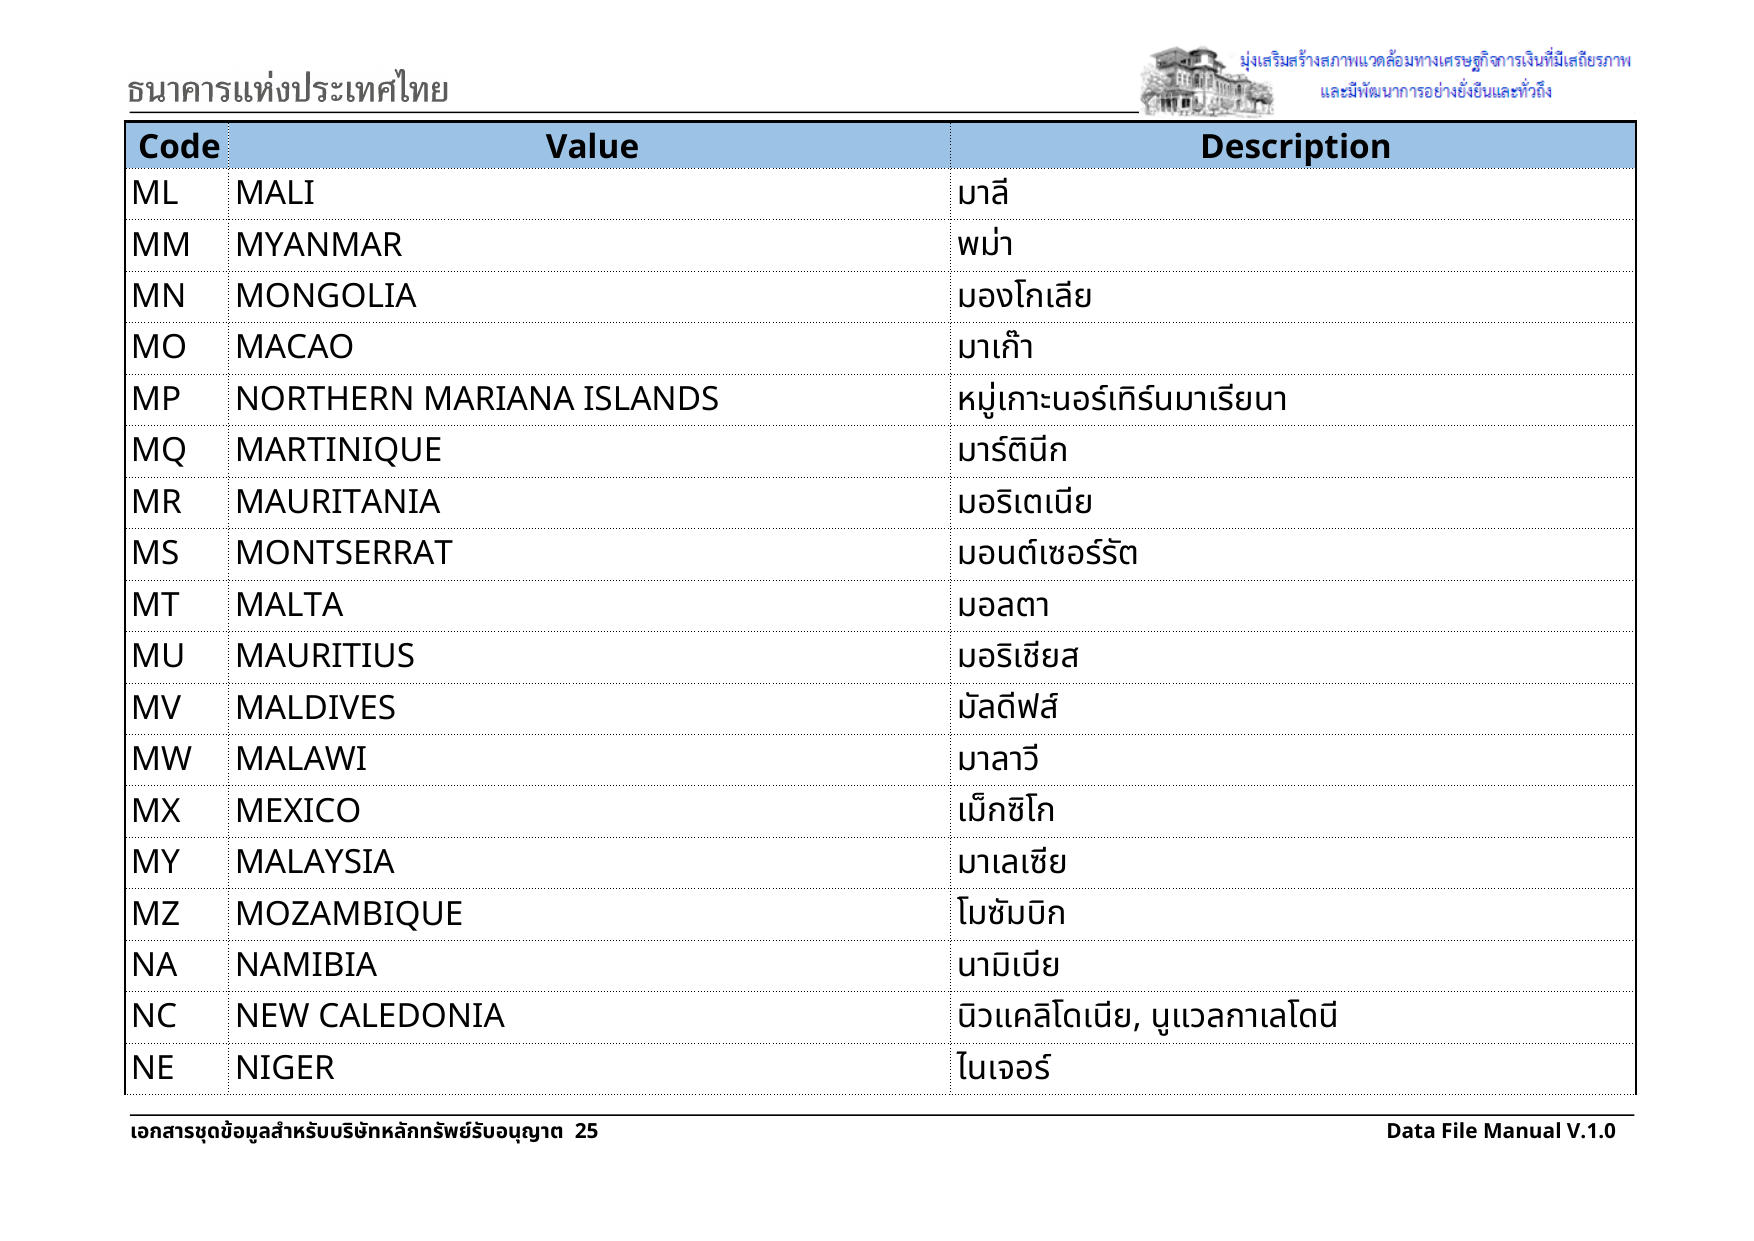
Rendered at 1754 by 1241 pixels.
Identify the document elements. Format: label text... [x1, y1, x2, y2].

table_cell MALDIVES [229, 683, 951, 734]
table_cell MZ [126, 888, 228, 940]
table_cell นามิเบีย [951, 940, 1635, 991]
table_cell MS [126, 528, 228, 579]
table_cell MQ [126, 425, 228, 477]
table_cell MARTINIQUE [229, 425, 951, 477]
table_cell MY [126, 837, 228, 888]
table_cell MX [126, 785, 228, 837]
table_cell MT [126, 580, 228, 631]
table_cell มอลตา [951, 580, 1635, 631]
table_cell MONGOLIA [229, 271, 951, 322]
table_cell NIGER [229, 1043, 951, 1094]
table_cell ไนเจอร์ [951, 1043, 1635, 1094]
table_cell MW [126, 734, 228, 785]
table_cell พม่า [951, 219, 1635, 271]
table_cell มาเก๊า [951, 322, 1635, 374]
table_cell MP [126, 374, 228, 425]
table_cell MV [126, 683, 228, 734]
table_cell MAURITANIA [229, 477, 951, 528]
table_cell MO [126, 322, 228, 374]
table_header Description [951, 123, 1635, 168]
table_cell นิวแคลิโดเนีย, นูแวลกาเลโดนี [951, 991, 1635, 1043]
table_cell MEXICO [229, 785, 951, 837]
table_cell NEW CALEDONIA [229, 991, 951, 1043]
table_cell มาร์ตินีก [951, 425, 1635, 477]
table_cell NC [126, 991, 228, 1043]
table_cell มาลี [951, 168, 1635, 219]
table_cell มอริเตเนีย [951, 477, 1635, 528]
table_cell MALTA [229, 580, 951, 631]
table_cell MONTSERRAT [229, 528, 951, 579]
table_cell NE [126, 1043, 228, 1094]
table_cell มอริเชียส [951, 631, 1635, 682]
table_cell NA [126, 940, 228, 991]
table_cell MN [126, 271, 228, 322]
table_header Code [126, 123, 228, 168]
table_cell MACAO [229, 322, 951, 374]
table_cell หมู่เกาะนอร์เทิร์นมาเรียนา [951, 374, 1635, 425]
table_cell มองโกเลีย [951, 271, 1635, 322]
table_cell MM [126, 219, 228, 271]
table_cell ML [126, 168, 228, 219]
table_cell NAMIBIA [229, 940, 951, 991]
table_cell MALI [229, 168, 951, 219]
table_cell มอนต์เซอร์รัต [951, 528, 1635, 579]
table_cell MOZAMBIQUE [229, 888, 951, 940]
table_cell NORTHERN MARIANA ISLANDS [229, 374, 951, 425]
table_cell เม็กซิโก [951, 785, 1635, 837]
table_cell มัลดีฟส์ [951, 683, 1635, 734]
table_cell โมซัมบิก [951, 888, 1635, 940]
table_cell MALAYSIA [229, 837, 951, 888]
table_cell มาลาวี [951, 734, 1635, 785]
table_cell MU [126, 631, 228, 682]
table_cell มาเลเซีย [951, 837, 1635, 888]
table_cell MAURITIUS [229, 631, 951, 682]
picture [127, 66, 450, 106]
table_header Value [229, 123, 951, 168]
table_cell MALAWI [229, 734, 951, 785]
picture [1139, 42, 1635, 120]
table_cell MR [126, 477, 228, 528]
table_cell MYANMAR [229, 219, 951, 271]
